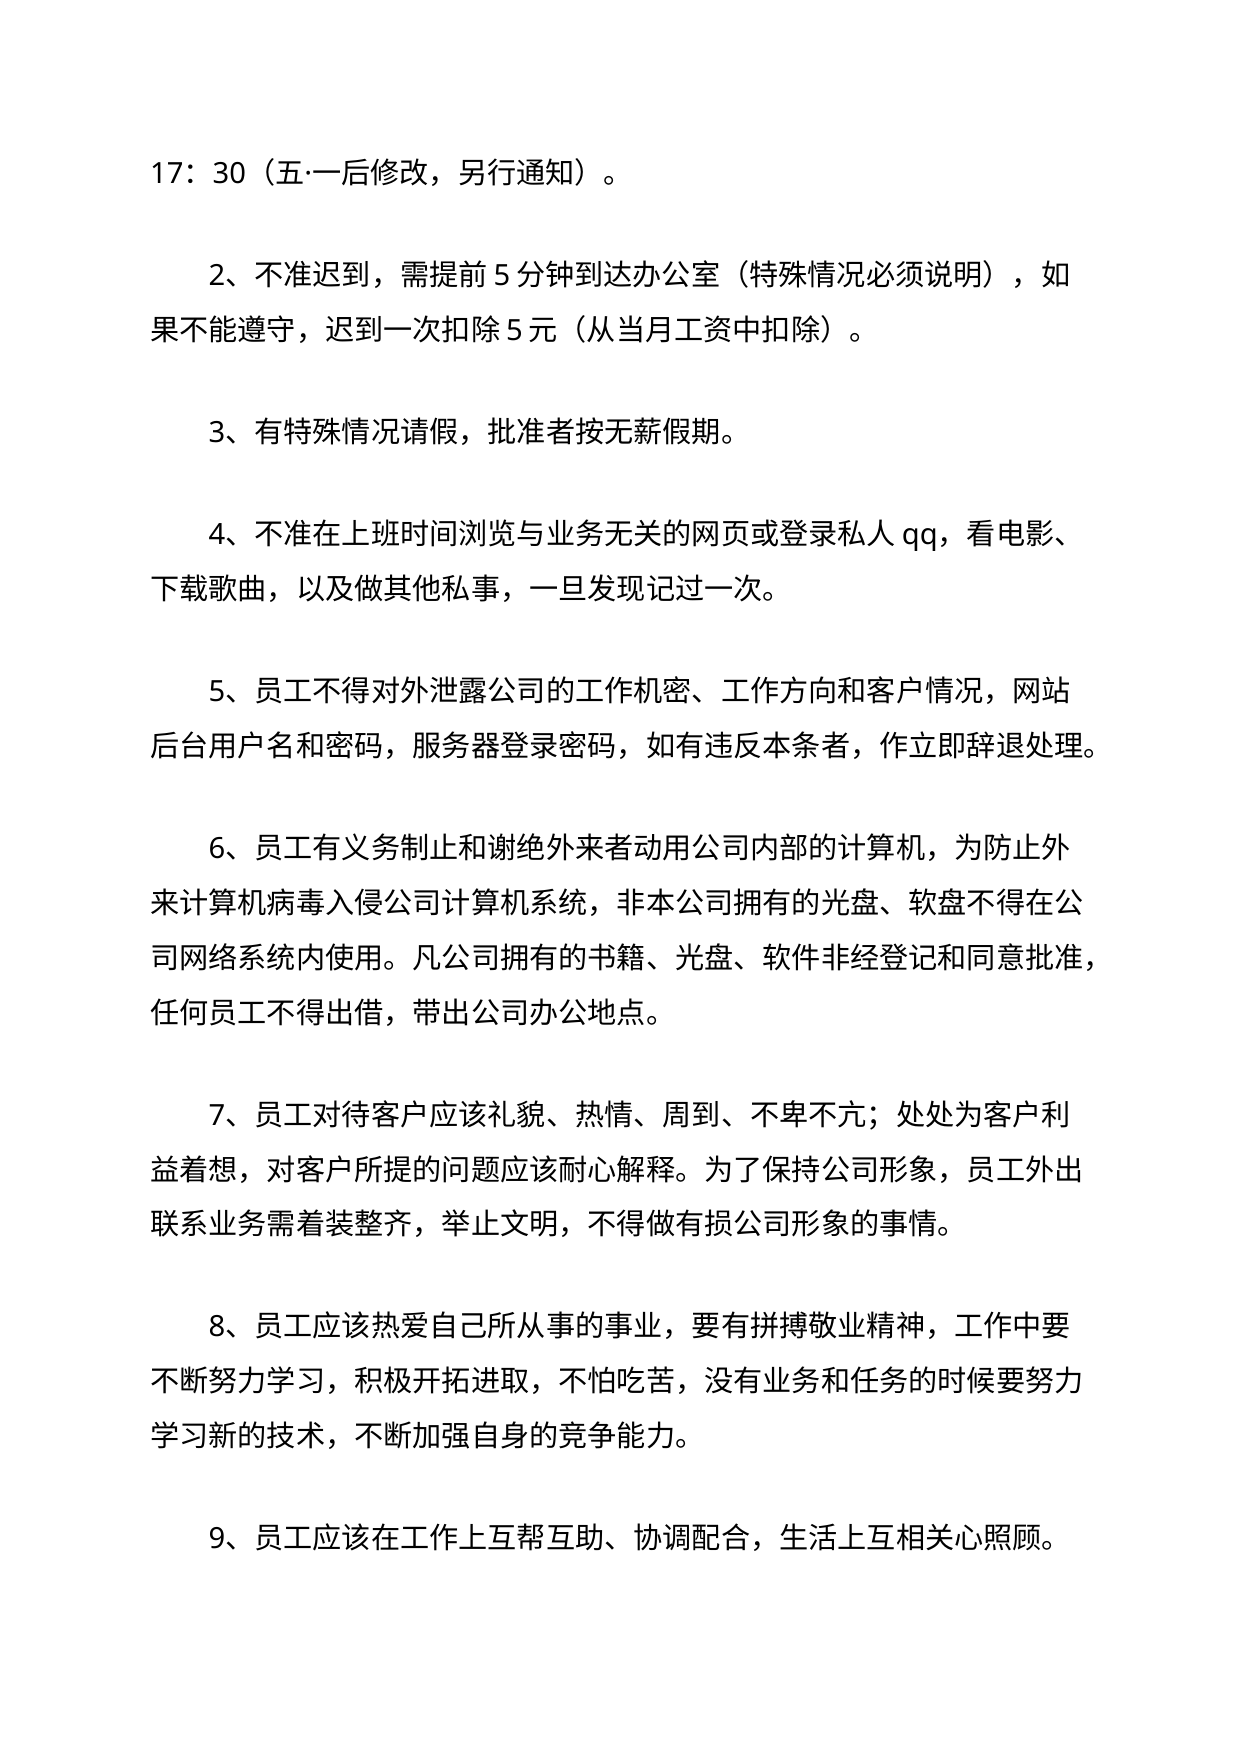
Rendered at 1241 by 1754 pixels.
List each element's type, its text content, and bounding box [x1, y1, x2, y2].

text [150, 150, 1090, 192]
text 2、不准迟到，需提前5分钟到达办公室（特殊情况必须说明），如果不能遵守，迟到一次扣除5元（从当月工资中扣除）。 [150, 252, 1090, 349]
text 8、员工应该热爱自己所从事的事业，要有拼搏敬业精神，工作中要不断努力学习，积极开拓进取，不怕吃苦，没有业务和任务的时候要努力学习新的技术，不断加强自身的竞争能力。 [150, 1303, 1090, 1455]
text 6、员工有义务制止和谢绝外来者动用公司内部的计算机，为防止外来计算机病毒入侵公司计算机系统，非本公司拥有的光盘、软盘不得在公司网络系统内使用。凡公司拥有的书籍、光盘、软件非经登记和同意批准，任何员工不得出借，带出公司办公地点。 [150, 824, 1090, 1032]
text 4、不准在上班时间浏览与业务无关的网页或登录私人qq，看电影、下载歌曲，以及做其他私事，一旦发现记过一次。 [150, 511, 1090, 608]
text 7、员工对待客户应该礼貌、热情、周到、不卑不亢；处处为客户利益着想，对客户所提的问题应该耐心解释。为了保持公司形象，员工外出联系业务需着装整齐，举止文明，不得做有损公司形象的事情。 [150, 1091, 1090, 1243]
text 3、有特殊情况请假，批准者按无薪假期。 [150, 409, 1090, 451]
text 5、员工不得对外泄露公司的工作机密、工作方向和客户情况，网站后台用户名和密码，服务器登录密码，如有违反本条者，作立即辞退处理。 [150, 668, 1090, 765]
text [150, 1514, 1090, 1557]
